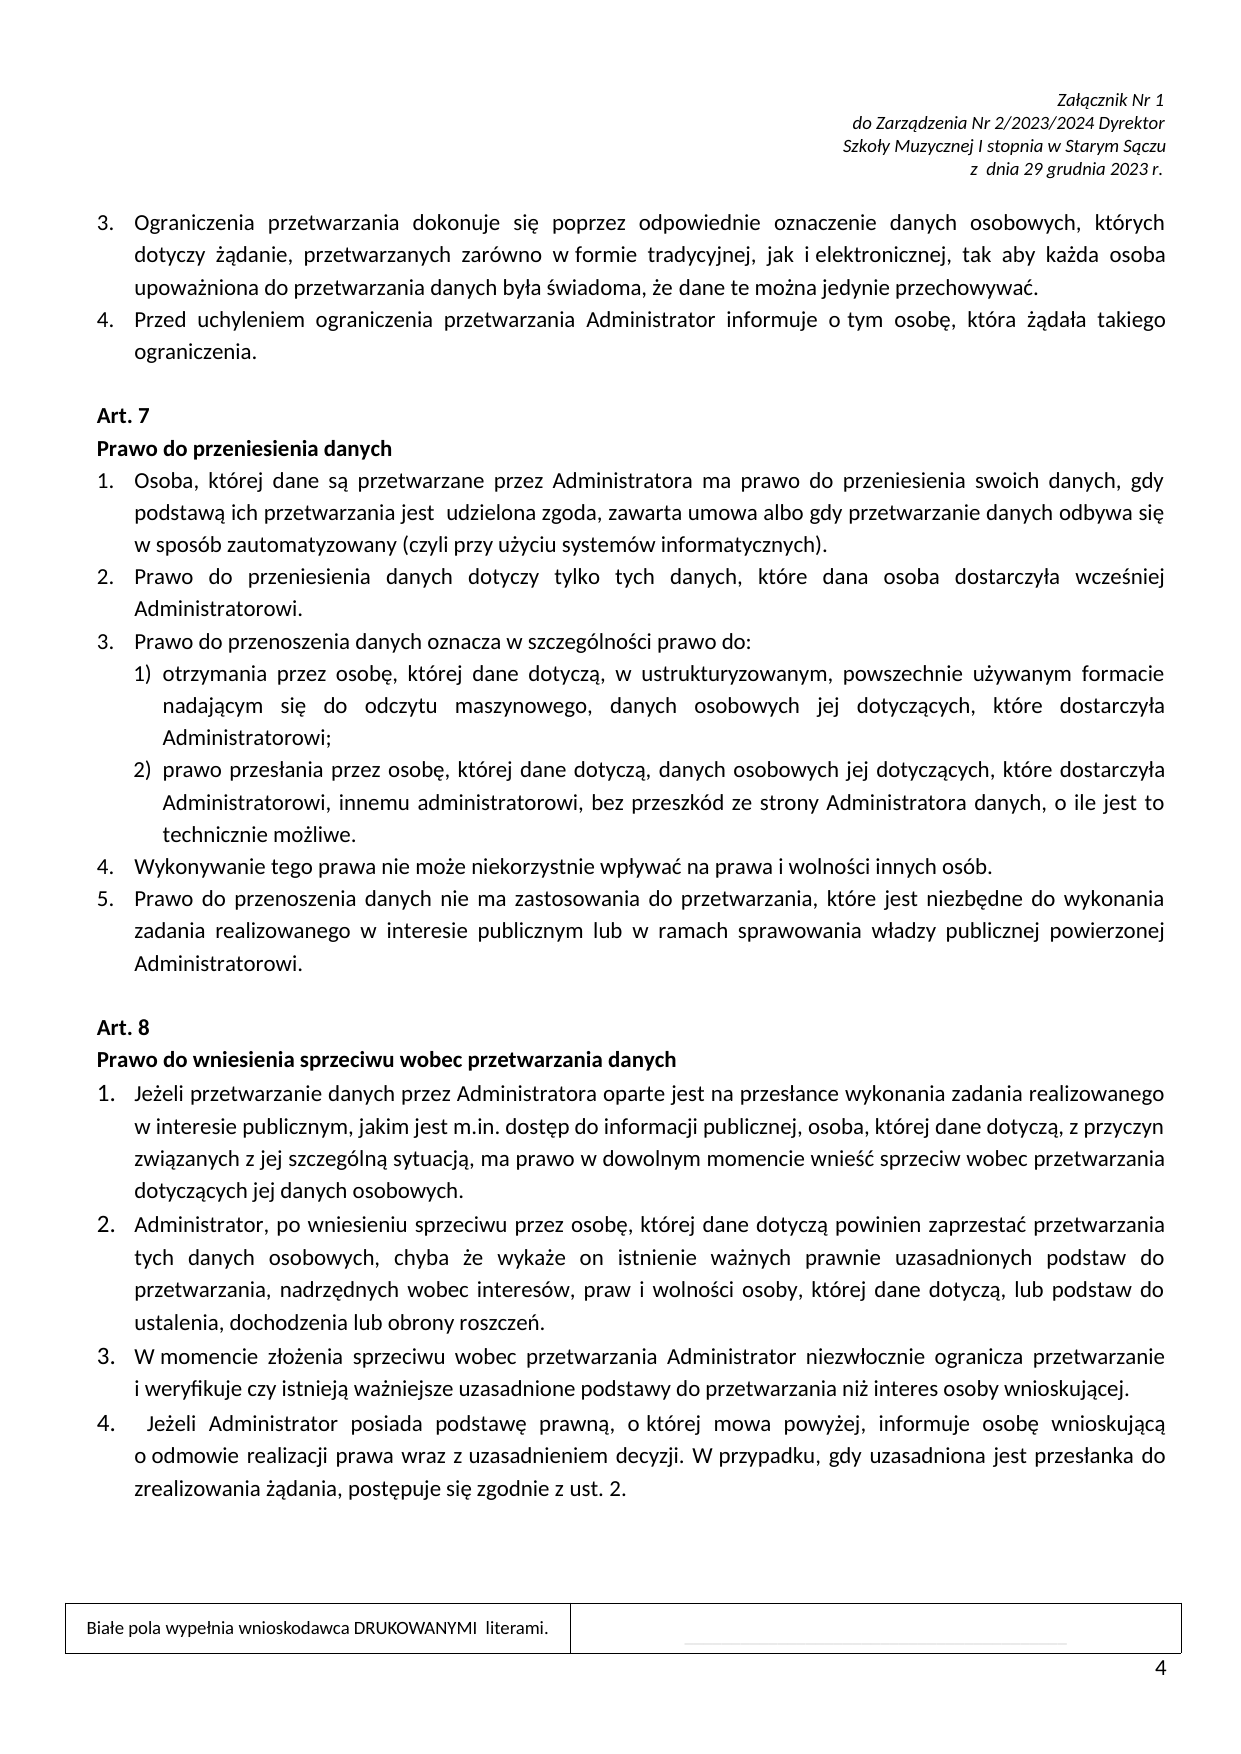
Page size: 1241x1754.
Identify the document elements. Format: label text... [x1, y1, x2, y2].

subtitle Art. 8 [97, 1013, 1167, 1041]
list otrzymania przez osobę, której dane dotyczą, w ustrukturyzowanym, powszechnie używanym formacie nadającym się do odczytu maszynowego, danych osobowych jej dotyczących, które dostarczyła Administratorowi; [133, 659, 1167, 751]
list prawo przesłania przez osobę, której dane dotyczą, danych osobowych jej dotyczących, które dostarczyła Administratorowi, innemu administratorowi, bez przeszkód ze strony Administratora danych, o ile jest to technicznie możliwe. [133, 756, 1167, 848]
list Przed uchyleniem ograniczenia przetwarzania Administrator informuje o tym osobę, która żądała takiego ograniczenia. [97, 305, 1167, 365]
list Jeżeli przetwarzanie danych przez Administratora oparte jest na przesłance wykonania zadania realizowanego w interesie publicznym, jakim jest m.in. dostęp do informacji publicznej, osoba, której dane dotyczą, z przyczyn związanych z jej szczególną sytuacją, ma prawo w dowolnym momencie wnieść sprzeciw wobec przetwarzania dotyczących jej danych osobowych. [97, 1077, 1167, 1204]
list Prawo do przenoszenia danych nie ma zastosowania do przetwarzania, które jest niezbędne do wykonania zadania realizowanego w interesie publicznym lub w ramach sprawowania władzy publicznej powierzonej Administratorowi. [97, 884, 1167, 977]
subtitle Prawo do przeniesienia danych [97, 434, 1167, 462]
list Ograniczenia przetwarzania dokonuje się poprzez odpowiednie oznaczenie danych osobowych, których dotyczy żądanie, przetwarzanych zarówno w formie tradycyjnej, jak i elektronicznej, tak aby każda osoba upoważniona do przetwarzania danych była świadoma, że dane te można jedynie przechowywać. [97, 208, 1167, 301]
list W momencie złożenia sprzeciwu wobec przetwarzania Administrator niezwłocznie ogranicza przetwarzanie i weryfikuje czy istnieją ważniejsze uzasadnione podstawy do przetwarzania niż interes osoby wnioskującej. [97, 1340, 1167, 1403]
list Prawo do przeniesienia danych dotyczy tylko tych danych, które dana osoba dostarczyła wcześniej Administratorowi. [97, 562, 1167, 623]
list Prawo do przenoszenia danych oznacza w szczególności prawo do: [97, 627, 1167, 655]
list Wykonywanie tego prawa nie może niekorzystnie wpływać na prawa i wolności innych osób. [97, 852, 1167, 880]
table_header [66, 1604, 570, 1653]
list Osoba, której dane są przetwarzane przez Administratora ma prawo do przeniesienia swoich danych, gdy podstawą ich przetwarzania jest udzielona zgoda, zawarta umowa albo gdy przetwarzanie danych odbywa się w sposób zautomatyzowany (czyli przy użyciu systemów informatycznych). [97, 466, 1167, 558]
subtitle Art. 7 [97, 401, 1167, 429]
list Administrator, po wniesieniu sprzeciwu przez osobę, której dane dotyczą powinien zaprzestać przetwarzania tych danych osobowych, chyba że wykaże on istnienie ważnych prawnie uzasadnionych podstaw do przetwarzania, nadrzędnych wobec interesów, praw i wolności osoby, której dane dotyczą, lub podstaw do ustalenia, dochodzenia lub obrony roszczeń. [97, 1209, 1167, 1336]
list Jeżeli Administrator posiada podstawę prawną, o której mowa powyżej, informuje osobę wnioskującą o odmowie realizacji prawa wraz z uzasadnieniem decyzji. W przypadku, gdy uzasadniona jest przesłanka do zrealizowania żądania, postępuje się zgodnie z ust. 2. [97, 1407, 1167, 1502]
subtitle Prawo do wniesienia sprzeciwu wobec przetwarzania danych [97, 1045, 1167, 1073]
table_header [571, 1604, 1181, 1653]
